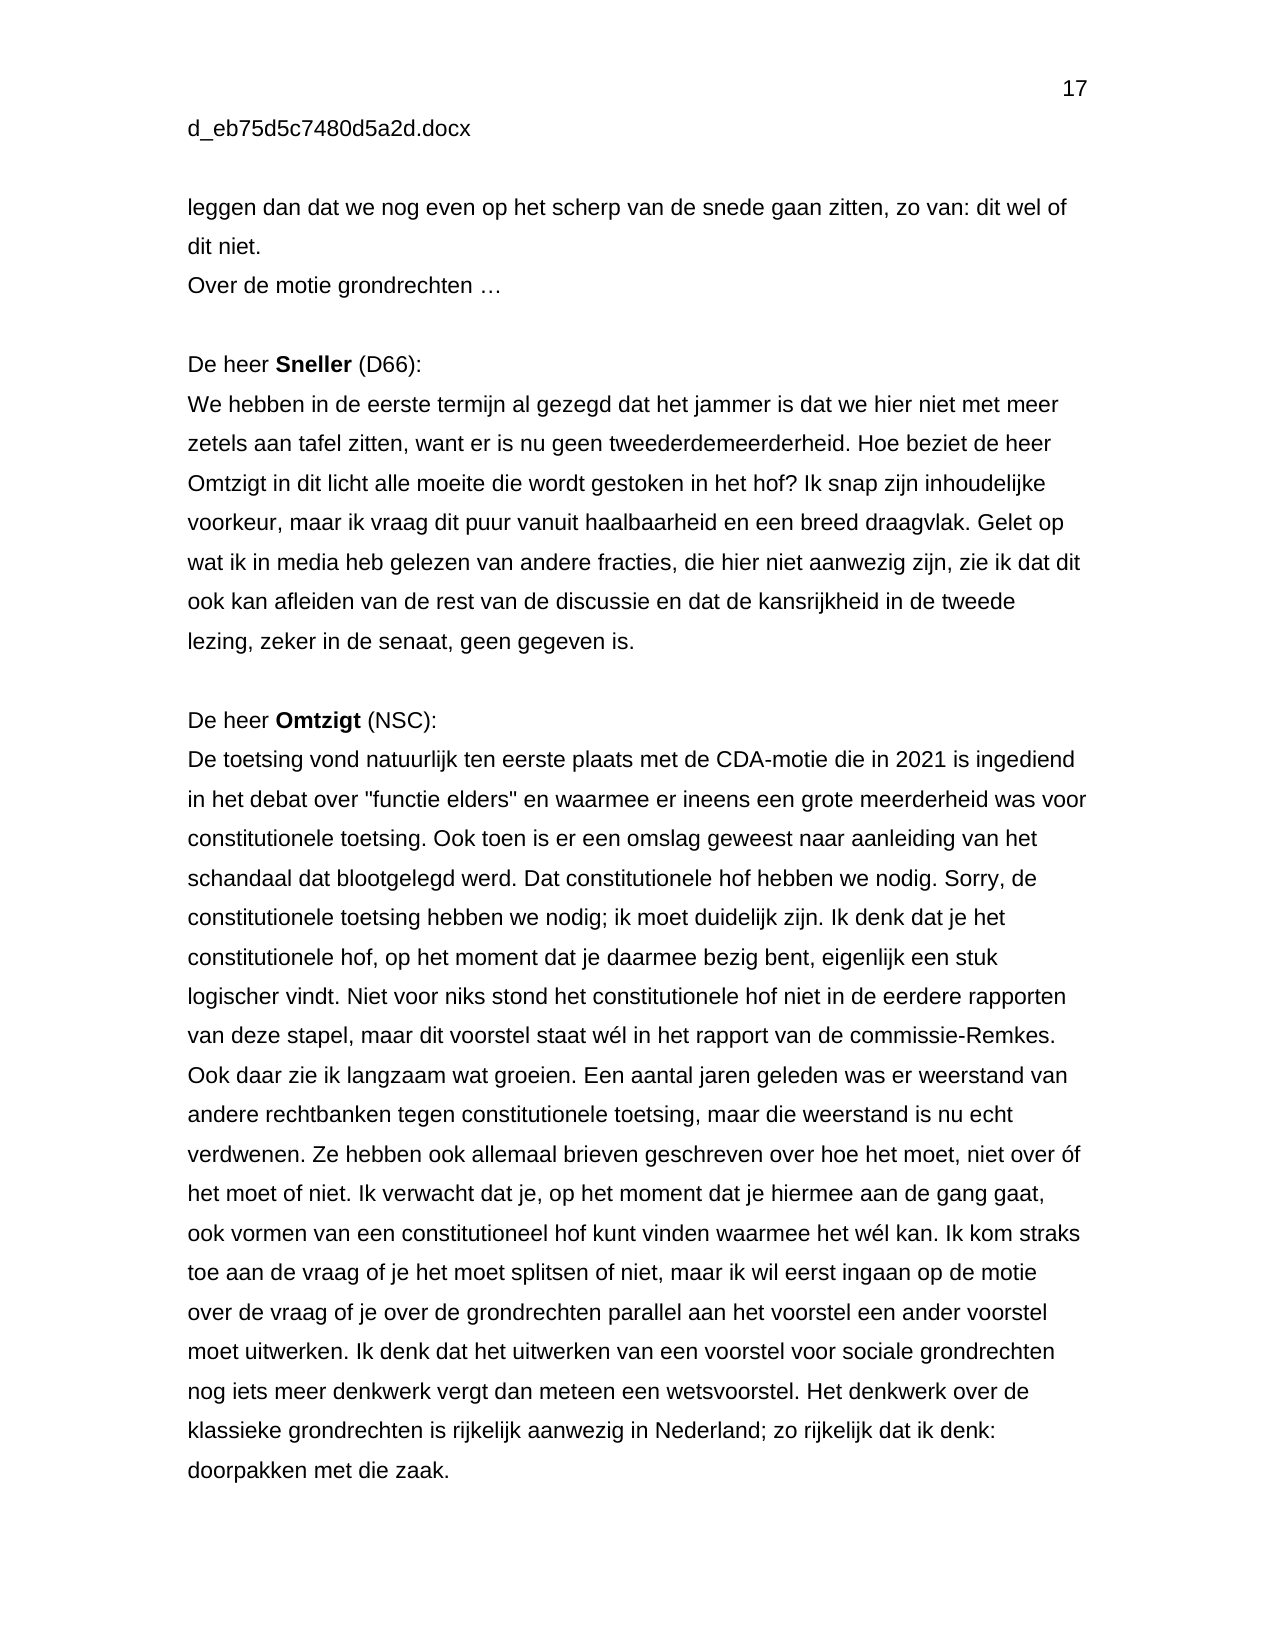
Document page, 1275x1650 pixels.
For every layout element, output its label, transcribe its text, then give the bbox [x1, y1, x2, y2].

text We hebben in de eerste termijn al gezegd dat het jammer is dat we hier niet met meer zetels aan tafel zitten, want er is nu geen tweederdemeerderheid. Hoe beziet de heer Omtzigt in dit licht alle moeite die wordt gestoken in het hof? Ik snap zijn inhoudelijke voorkeur, maar ik vraag dit puur vanuit haalbaarheid en een breed draagvlak. Gelet op wat ik in media heb gelezen van andere fracties, die hier niet aanwezig zijn, zie ik dat dit ook kan afleiden van de rest van de discussie en dat de kansrijkheid in de tweede lezing, zeker in de senaat, geen gegeven is. [187, 391, 1087, 654]
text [187, 193, 1087, 259]
text De heer Omtzigt (NSC): [187, 707, 1087, 733]
text De heer Sneller (D66): [187, 351, 1087, 378]
text De toetsing vond natuurlijk ten eerste plaats met de CDA-motie die in 2021 is ingediend in het debat over "functie elders" en waarmee er ineens een grote meerderheid was voor constitutionele toetsing. Ook toen is er een omslag geweest naar aanleiding van het schandaal dat blootgelegd werd. Dat constitutionele hof hebben we nodig. Sorry, de constitutionele toetsing hebben we nodig; ik moet duidelijk zijn. Ik denk dat je het constitutionele hof, op het moment dat je daarmee bezig bent, eigenlijk een stuk logischer vindt. Niet voor niks stond het constitutionele hof niet in de eerdere rapporten van deze stapel, maar dit voorstel staat wél in het rapport van de commissie-Remkes. Ook daar zie ik langzaam wat groeien. Een aantal jaren geleden was er weerstand van andere rechtbanken tegen constitutionele toetsing, maar die weerstand is nu echt verdwenen. Ze hebben ook allemaal brieven geschreven over hoe het moet, niet over óf het moet of niet. Ik verwacht dat je, op het moment dat je hiermee aan de gang gaat, ook vormen van een constitutioneel hof kunt vinden waarmee het wél kan. Ik kom straks toe aan de vraag of je het moet splitsen of niet, maar ik wil eerst ingaan op de motie over de vraag of je over de grondrechten parallel aan het voorstel een ander voorstel moet uitwerken. Ik denk dat het uitwerken van een voorstel voor sociale grondrechten nog iets meer denkwerk vergt dan meteen een wetsvoorstel. Het denkwerk over de klassieke grondrechten is rijkelijk aanwezig in Nederland; zo rijkelijk dat ik denk: doorpakken met die zaak. [187, 746, 1087, 1483]
text Over de motie grondrechten … [187, 272, 1087, 299]
